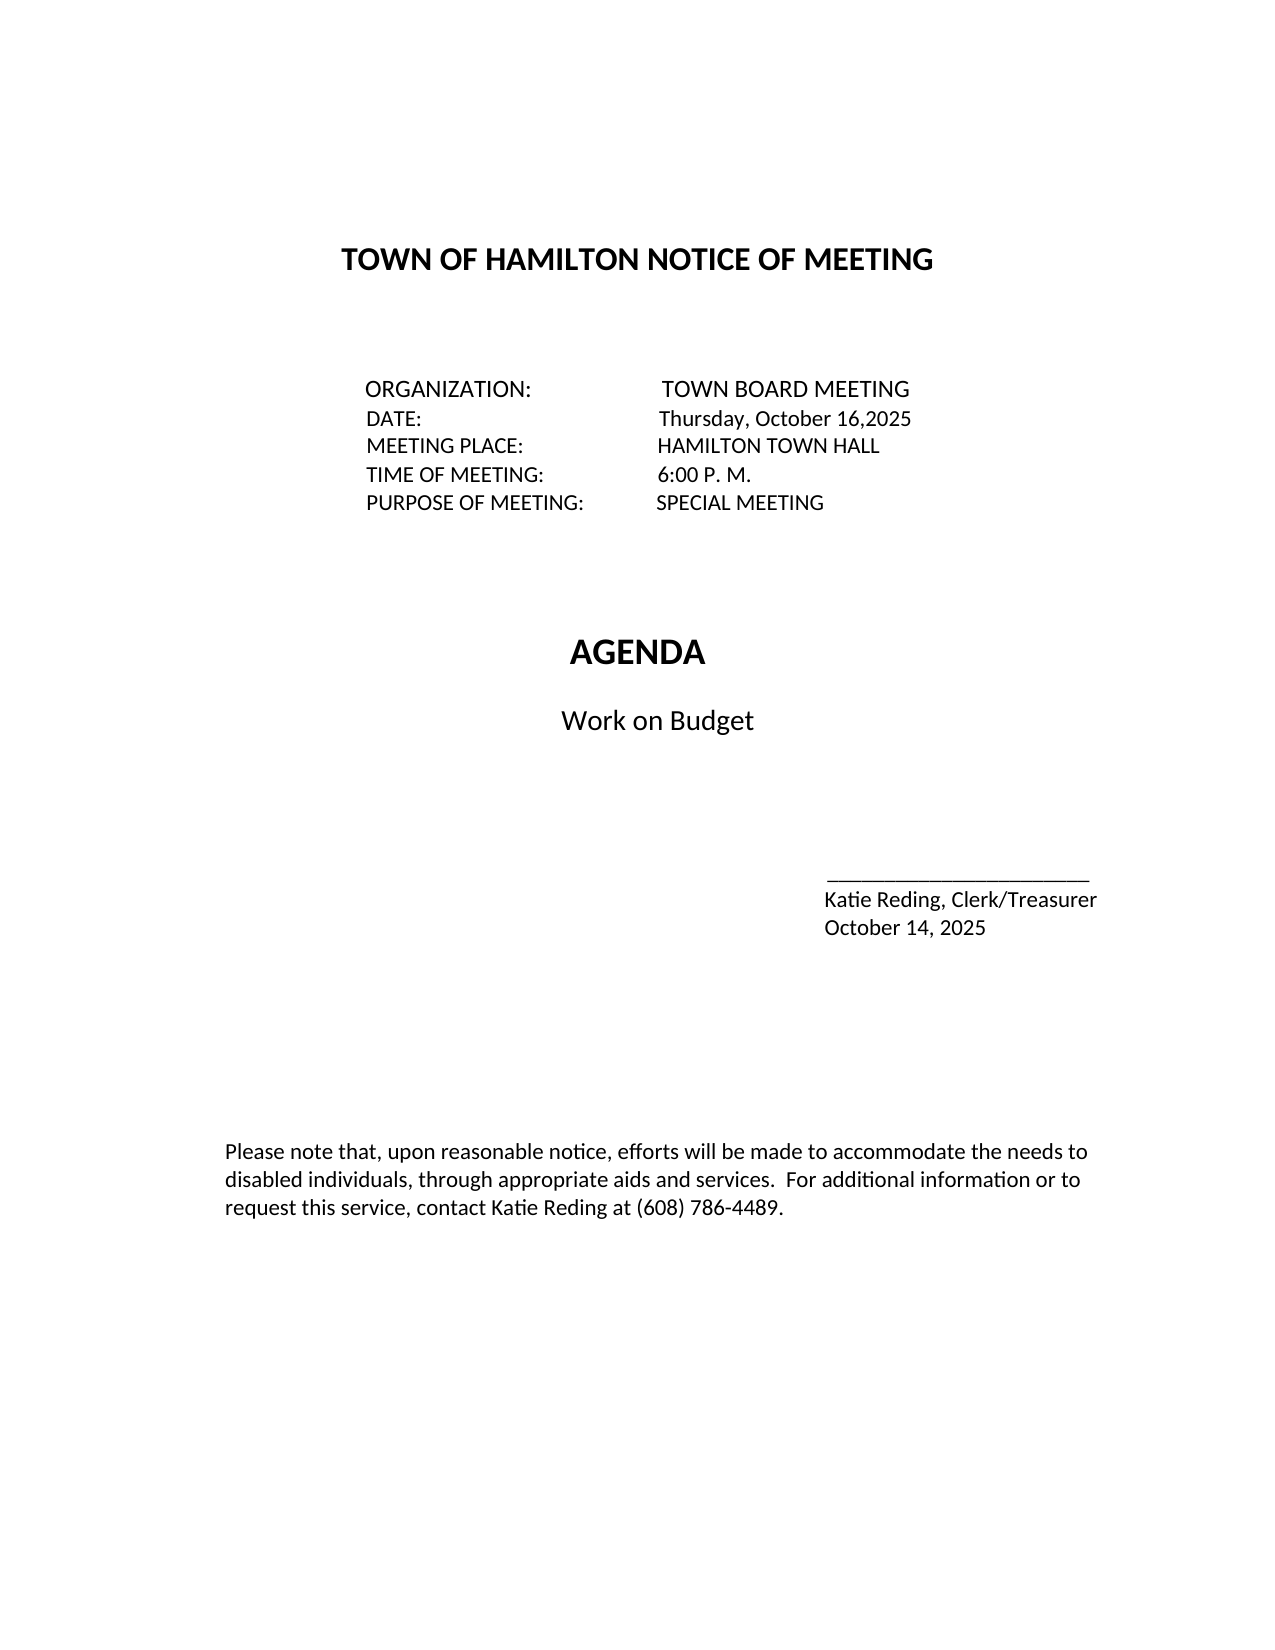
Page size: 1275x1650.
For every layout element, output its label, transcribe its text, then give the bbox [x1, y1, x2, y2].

text _______________________ [750, 857, 1125, 885]
text Please note that, upon reasonable notice, efforts will be made to accommodate the needs to disabled individuals, through appropriate aids and services. For additional information or to request this service, contact Katie Reding at (608) 786-4489. [225, 1137, 1125, 1221]
text ORGANIZATION: TOWN BOARD MEETING [150, 373, 1125, 404]
text DATE: Thursday, October 16,2025 [150, 404, 1125, 432]
text October 14, 2025 [150, 913, 1125, 941]
text PURPOSE OF MEETING: SPECIAL MEETING [150, 488, 1125, 516]
text MEETING PLACE: HAMILTON TOWN HALL [150, 432, 1125, 460]
text TIME OF MEETING: 6:00 P. M. [150, 460, 1125, 488]
text Work on Budget [525, 702, 1125, 737]
text Katie Reding, Clerk/Treasurer [150, 885, 1125, 913]
text AGENDA [150, 628, 1125, 674]
text TOWN OF HAMILTON NOTICE OF MEETING [150, 238, 1125, 279]
